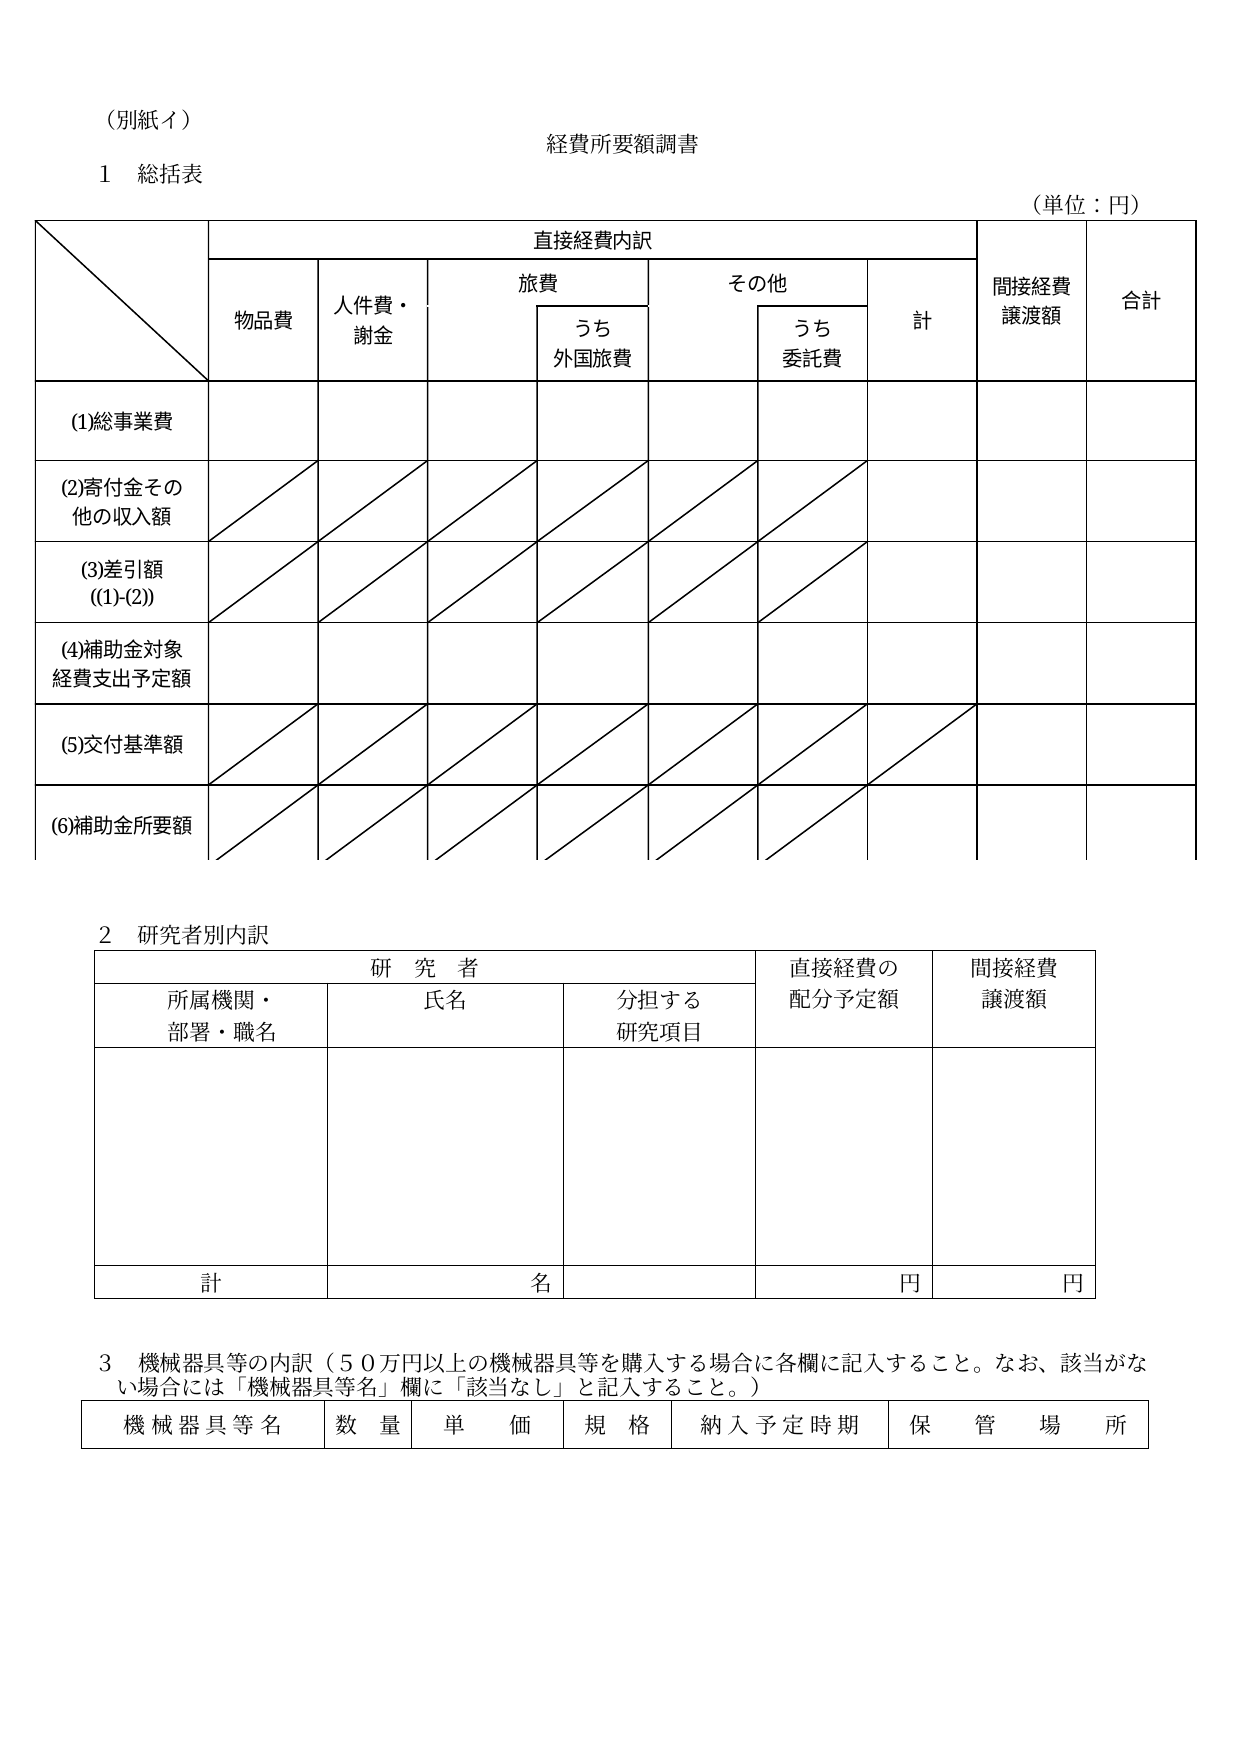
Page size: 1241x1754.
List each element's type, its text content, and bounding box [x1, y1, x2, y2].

table_header 保 管 場 所 所 [889, 1401, 1148, 1448]
table_cell 計 [95, 1266, 327, 1298]
table_header 納 入 予 定 時 期 [672, 1401, 888, 1448]
text ３ 機械器具等の内訳（５０万円以上の機械器具等を購入する場合に各欄に記入すること。なお、該当がない場合には「機械器具等名」欄に「該当なし」と記入すること。） [94, 1352, 1152, 1400]
table_cell [328, 1048, 563, 1265]
table_cell [95, 1048, 327, 1265]
table_cell 名 [328, 1266, 563, 1298]
table_header 直接経費の 配分予定額 [756, 951, 932, 1047]
table_header 機 械 器 具 等 名 [82, 1401, 324, 1448]
table_cell 円 [933, 1266, 1095, 1298]
table_cell [564, 1048, 755, 1265]
table_header 研 究 者 [95, 951, 755, 983]
table_cell 円 [756, 1266, 932, 1298]
text （別紙イ） [94, 109, 1152, 133]
table_cell [564, 1266, 755, 1298]
text １ 総括表 [94, 157, 1152, 189]
table_cell [933, 1048, 1095, 1265]
text 経費所要額調書 [94, 133, 1152, 157]
table_header 規 格 [564, 1401, 671, 1448]
text （単位：円） [94, 189, 1152, 220]
table_cell 分担する 研究項目 [564, 984, 755, 1047]
table_header 間接経費 譲渡額 [933, 951, 1095, 1047]
table_cell [756, 1048, 932, 1265]
table_header 数 量 [325, 1401, 411, 1448]
table_header 単 価 [412, 1401, 563, 1448]
text ２ 研究者別内訳 [94, 919, 1152, 950]
table_cell 氏名 [328, 984, 563, 1047]
table_cell 所属機関・ 部署・職名 [95, 984, 327, 1047]
